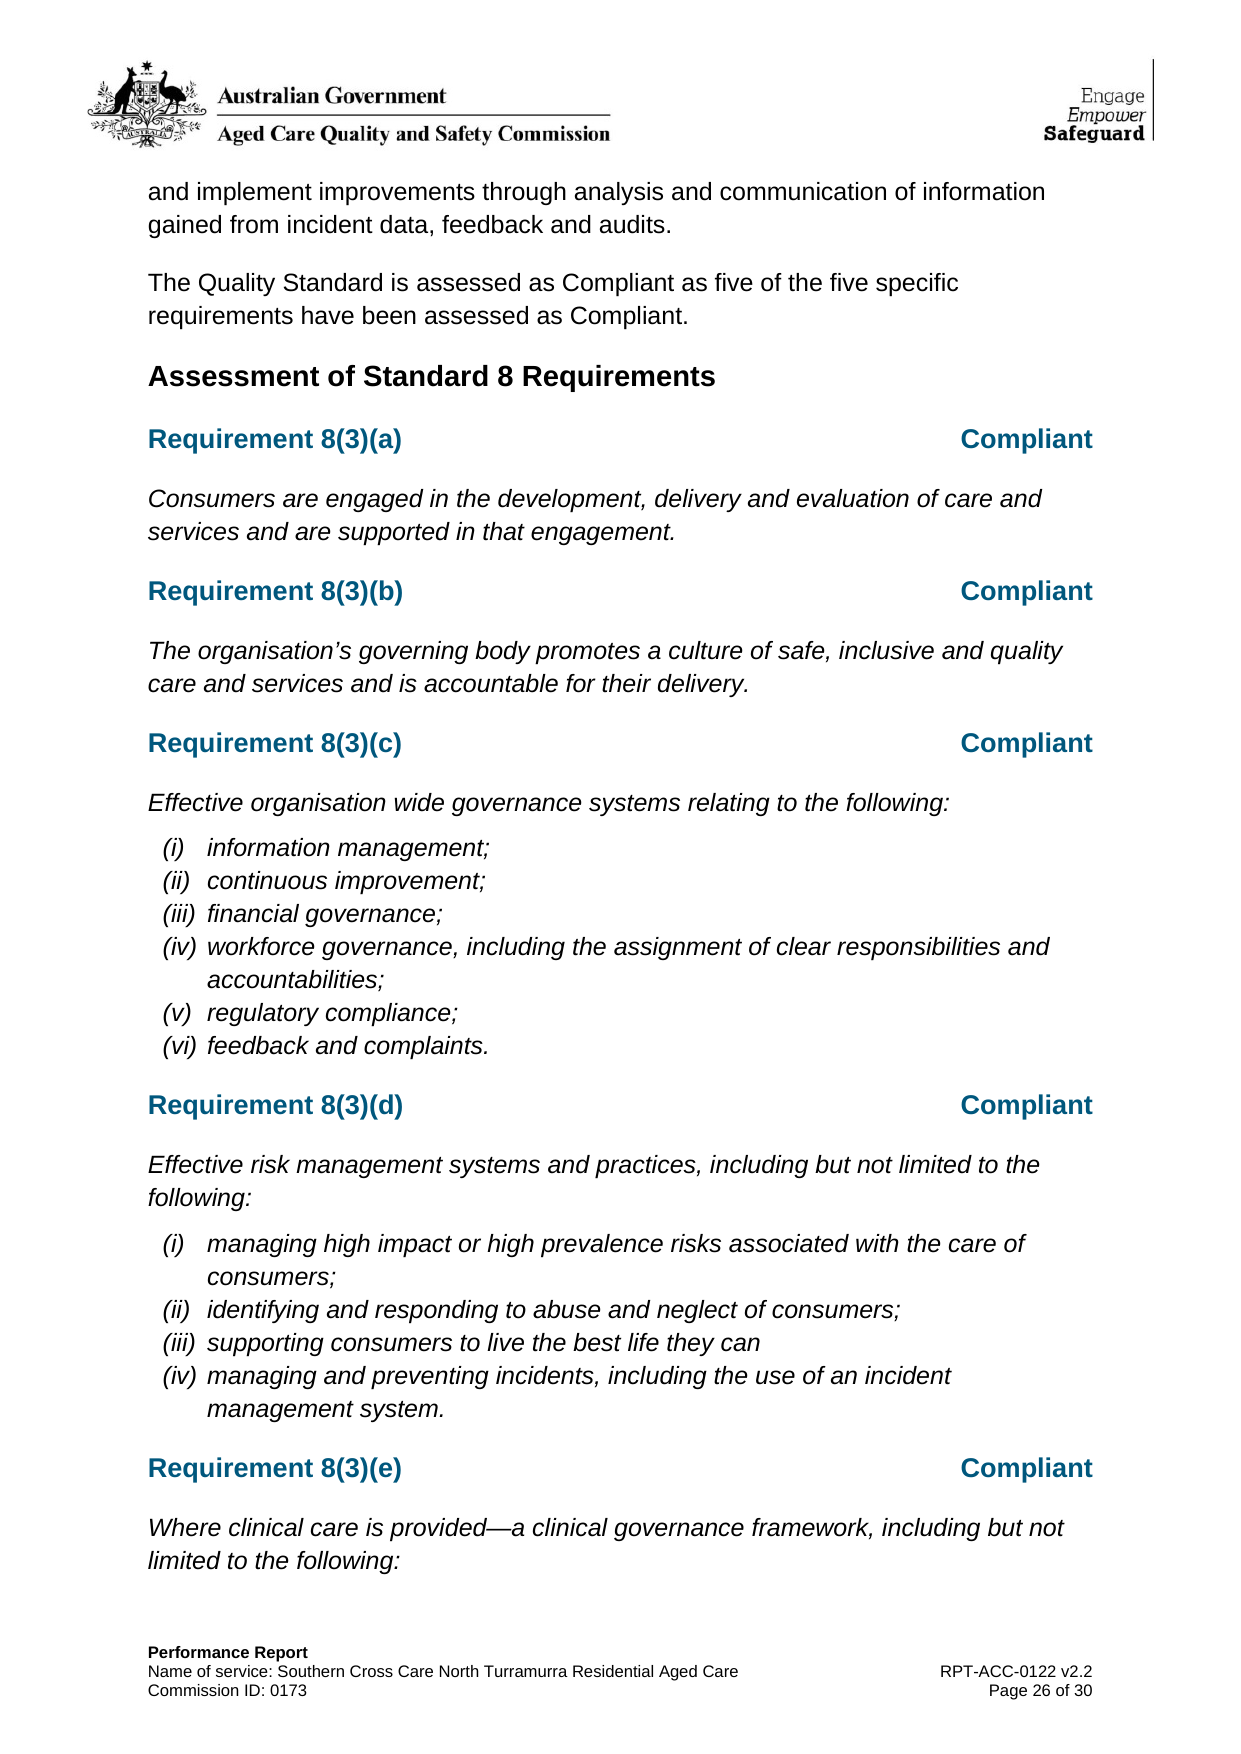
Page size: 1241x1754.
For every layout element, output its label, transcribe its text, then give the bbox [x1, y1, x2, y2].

list managing and preventing incidents, including the use of an incident management system. [162, 1361, 1092, 1423]
text The Quality Standard is assessed as Compliant as five of the five specific requirements have been assessed as Compliant. [148, 268, 1092, 330]
text Effective risk management systems and practices, including but not limited to the following: [148, 1150, 1092, 1212]
subtitle Requirement 8(3)(d) Compliant [148, 1089, 1092, 1121]
subtitle Requirement 8(3)(c) Compliant [148, 727, 1092, 758]
subtitle Requirement 8(3)(e) Compliant [148, 1452, 1092, 1483]
list feedback and complaints. [162, 1031, 1092, 1060]
list managing high impact or high prevalence risks associated with the care of consumers; [162, 1229, 1092, 1291]
subtitle Assessment of Standard 8 Requirements [148, 359, 1092, 393]
text Consumers are engaged in the development, delivery and evaluation of care and services and are supported in that engagement. [148, 484, 1092, 546]
text The organisation’s governing body promotes a culture of safe, inclusive and quality care and services and is accountable for their delivery. [148, 636, 1092, 697]
text Effective organisation wide governance systems relating to the following: [148, 788, 1092, 816]
text Where clinical care is provided—a clinical governance framework, including but not limited to the following: [148, 1513, 1092, 1575]
list information management; [162, 833, 1092, 862]
list regulatory compliance; [162, 998, 1092, 1027]
subtitle Requirement 8(3)(a) Compliant [148, 423, 1092, 454]
list supporting consumers to live the best life they can [162, 1328, 1092, 1357]
list identifying and responding to abuse and neglect of consumers; [162, 1295, 1092, 1324]
list workforce governance, including the assignment of clear responsibilities and accountabilities; [162, 932, 1092, 994]
subtitle Requirement 8(3)(b) Compliant [148, 575, 1092, 606]
list financial governance; [162, 899, 1092, 928]
picture [1, 0, 1241, 169]
list continuous improvement; [162, 866, 1092, 895]
